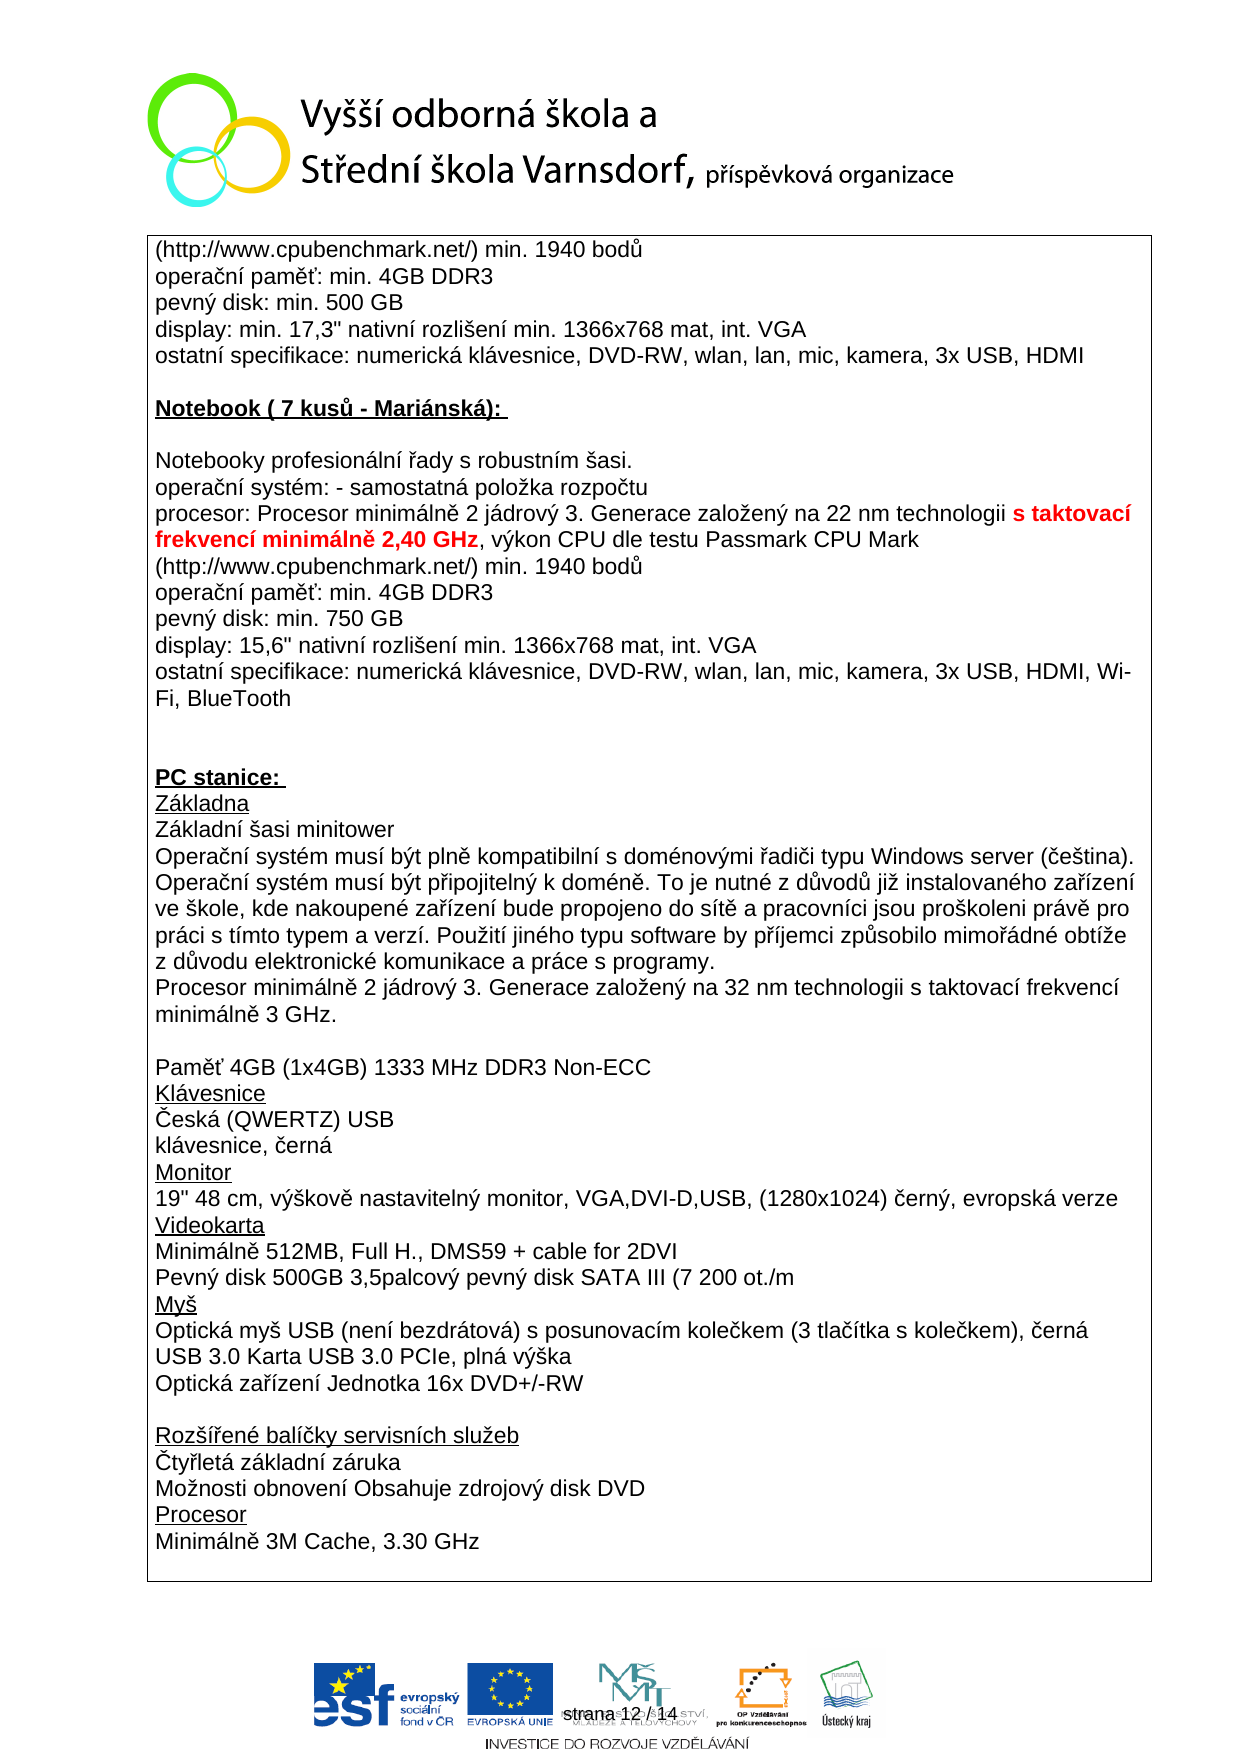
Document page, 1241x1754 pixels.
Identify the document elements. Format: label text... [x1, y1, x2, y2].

picture [807, 1648, 886, 1738]
picture [147, 73, 954, 207]
